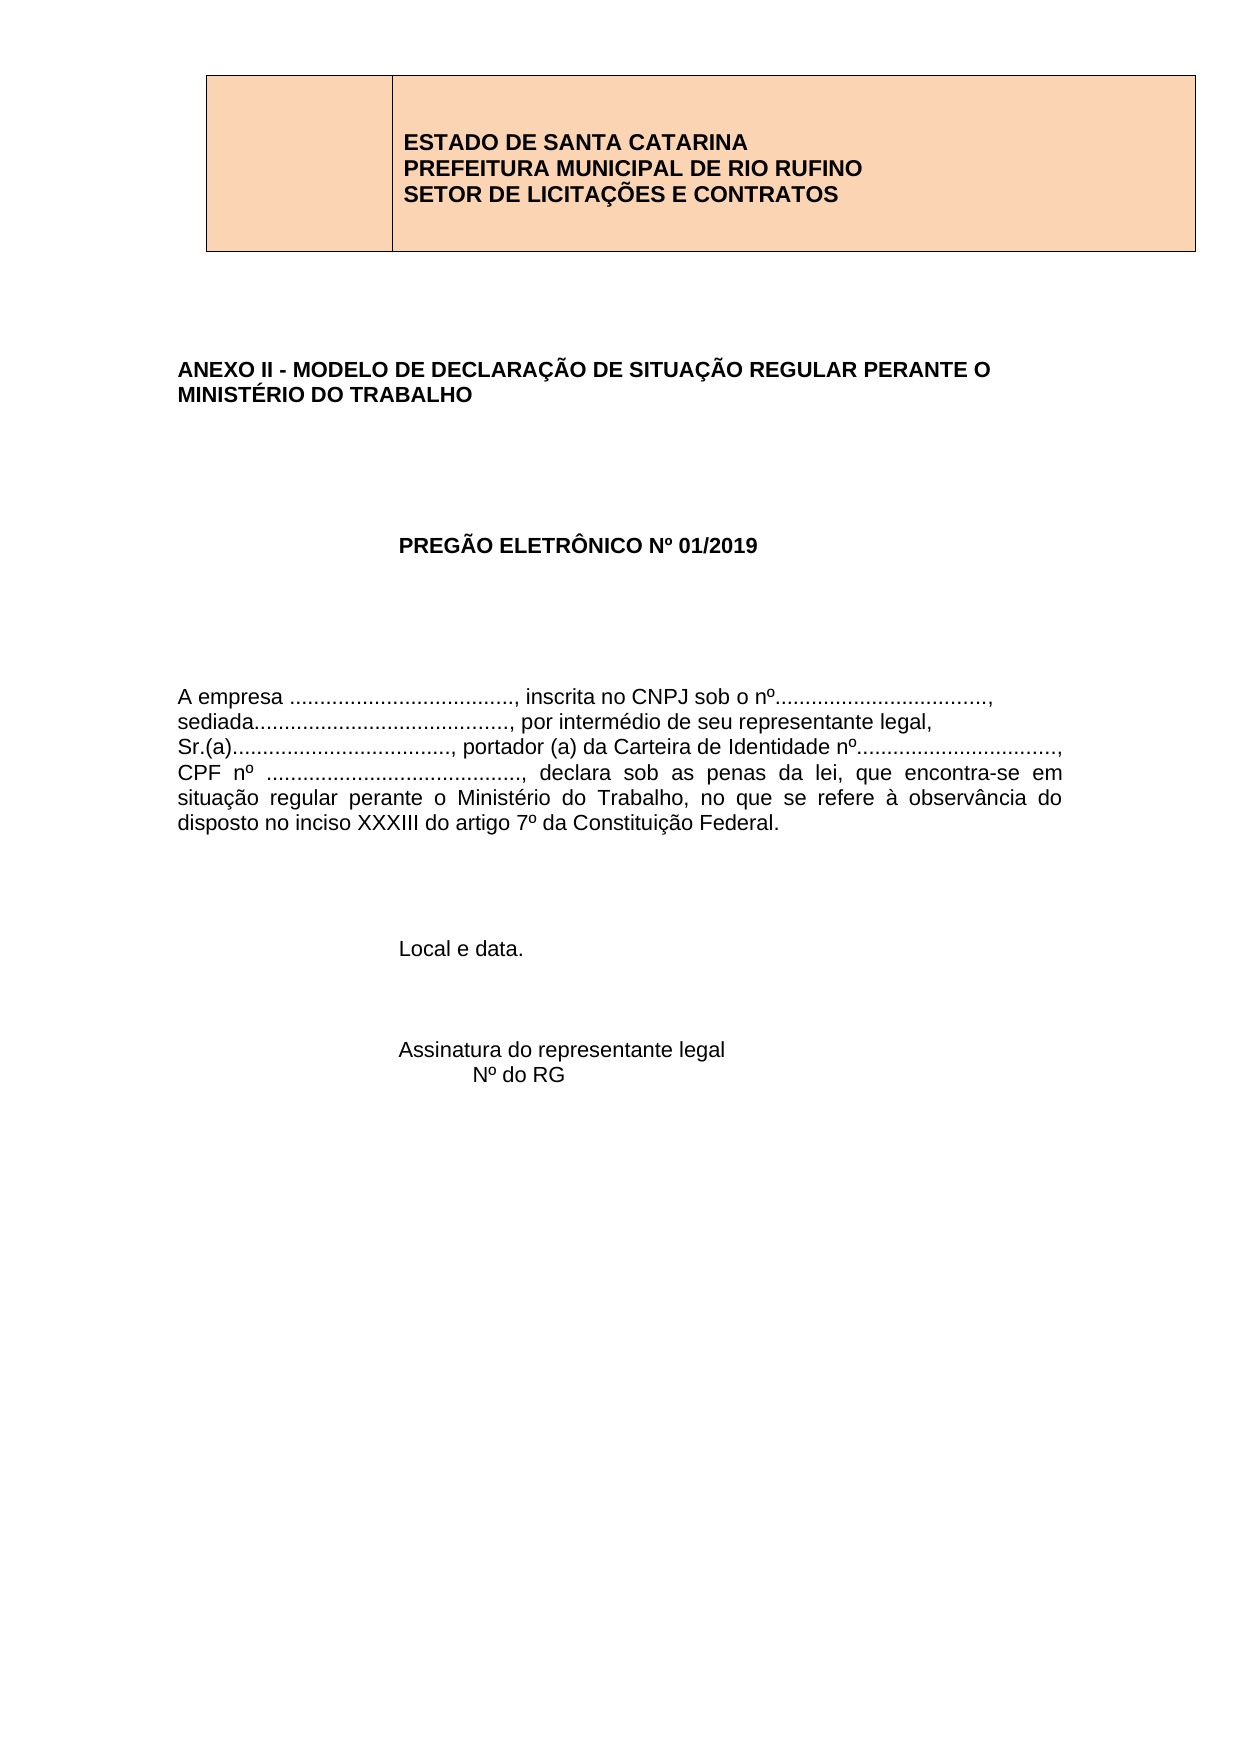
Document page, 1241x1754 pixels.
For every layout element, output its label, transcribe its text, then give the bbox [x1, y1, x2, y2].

text CPF nº .........................................., declara sob as penas da lei, que encontra-se em situação regular perante o Ministério do Trabalho, no que se refere à observância do disposto no inciso XXXIII do artigo 7º da Constituição Federal. [177, 760, 1064, 835]
text PREGÃO ELETRÔNICO Nº 01/2019 [398, 533, 1088, 558]
text Assinatura do representante legal Nº do RG [398, 1037, 728, 1087]
text Sr.(a)...................................., portador (a) da Carteira de Identidade nº , [177, 734, 1088, 760]
text sediada , por intermédio de seu representante legal, [177, 709, 1088, 734]
text ANEXO II - MODELO DE DECLARAÇÃO DE SITUAÇÃO REGULAR PERANTE O MINISTÉRIO DO TRABALHO [177, 357, 1088, 407]
text A empresa ....................................., inscrita no CNPJ sob o nº , [177, 684, 1088, 709]
text Local e data. [398, 936, 1088, 961]
